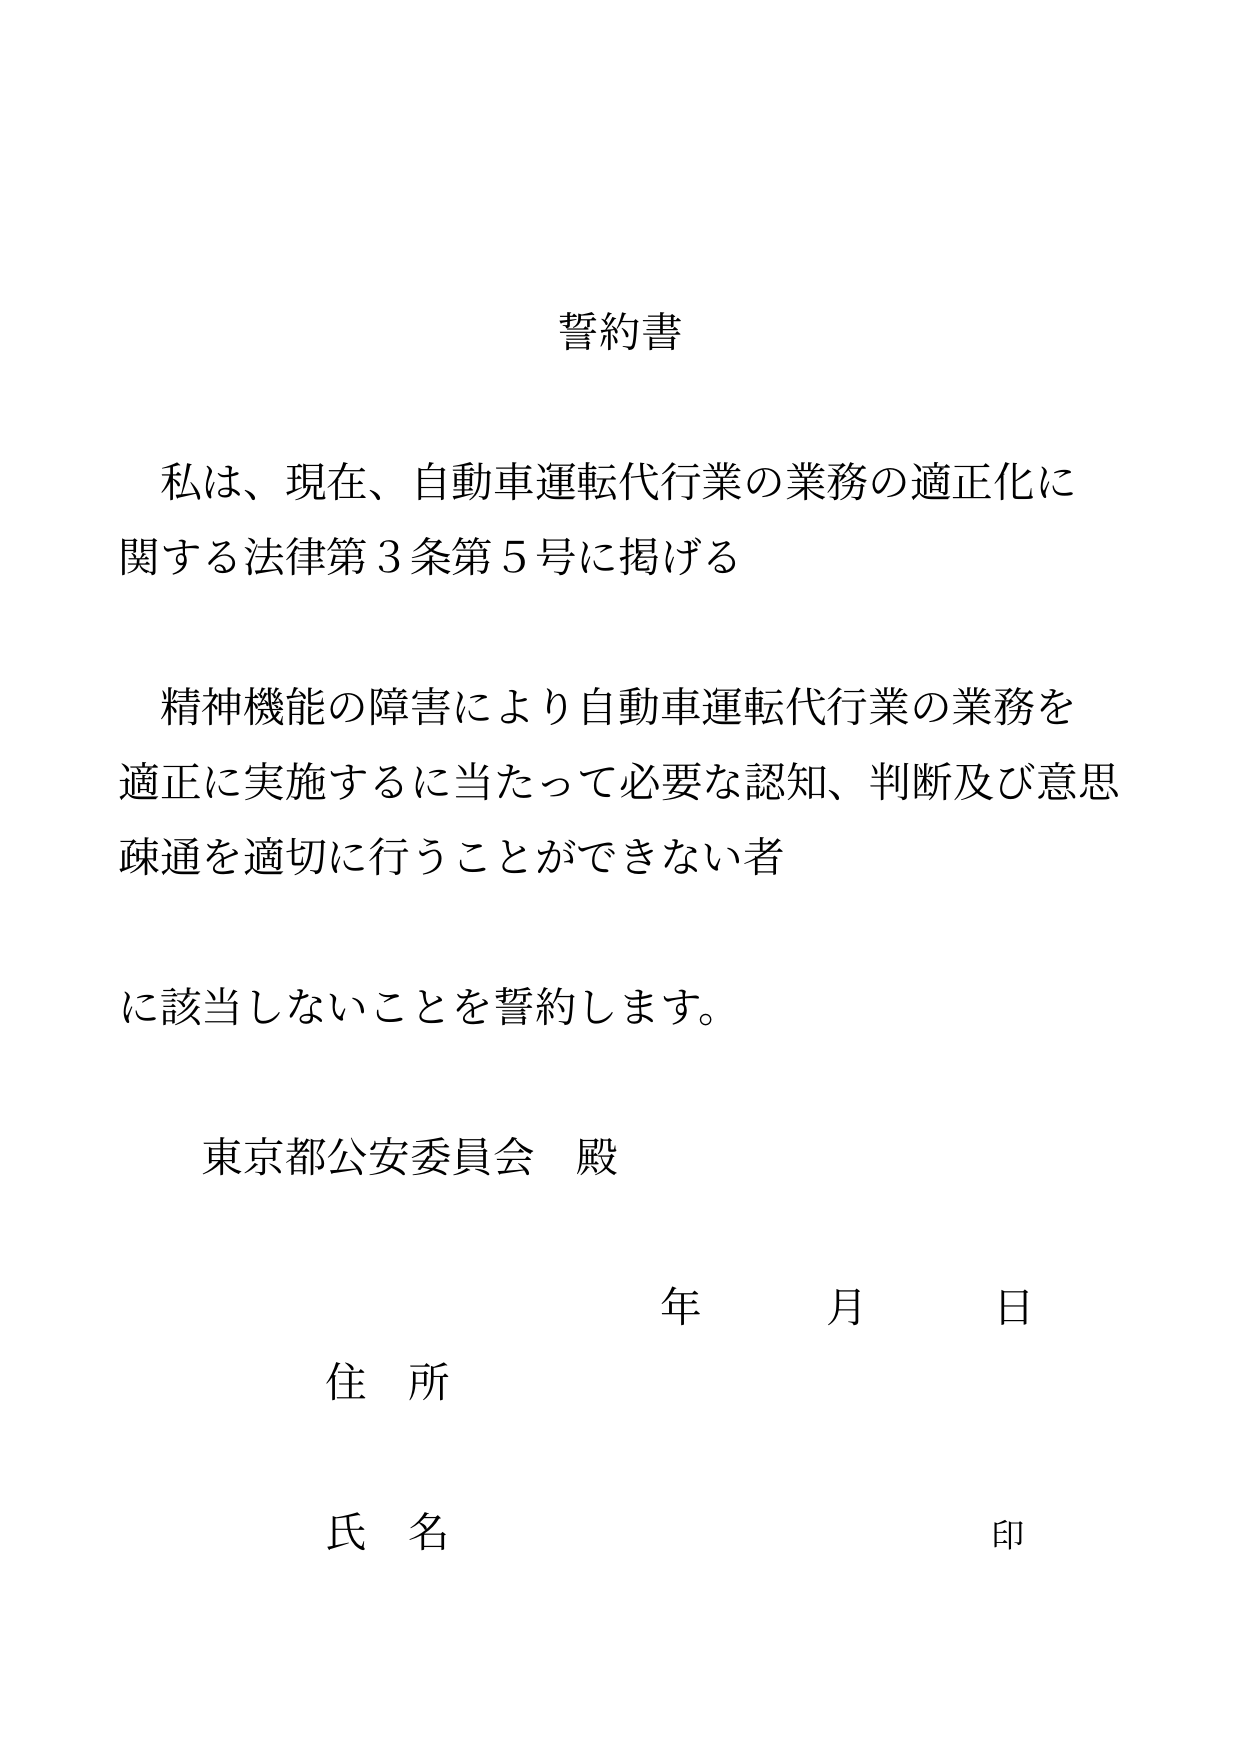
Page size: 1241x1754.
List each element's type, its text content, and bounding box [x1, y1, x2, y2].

text 関する法律第３条第５号に掲げる [118, 517, 1122, 592]
text に該当しないことを誓約します。 [118, 967, 1122, 1042]
text 精神機能の障害により自動車運転代行業の業務を [118, 667, 1122, 742]
text 東京都公安委員会 殿 [118, 1117, 1122, 1192]
text 誓約書 [118, 292, 1122, 367]
text 住 所 [118, 1342, 1122, 1417]
text 私は、現在、自動車運転代行業の業務の適正化に [118, 442, 1122, 517]
text 氏 名 印 [118, 1492, 1122, 1567]
text 適正に実施するに当たって必要な認知、判断及び意思疎通を適切に行うことができない者 [118, 742, 1122, 892]
text 年 月 日 [118, 1267, 1122, 1342]
